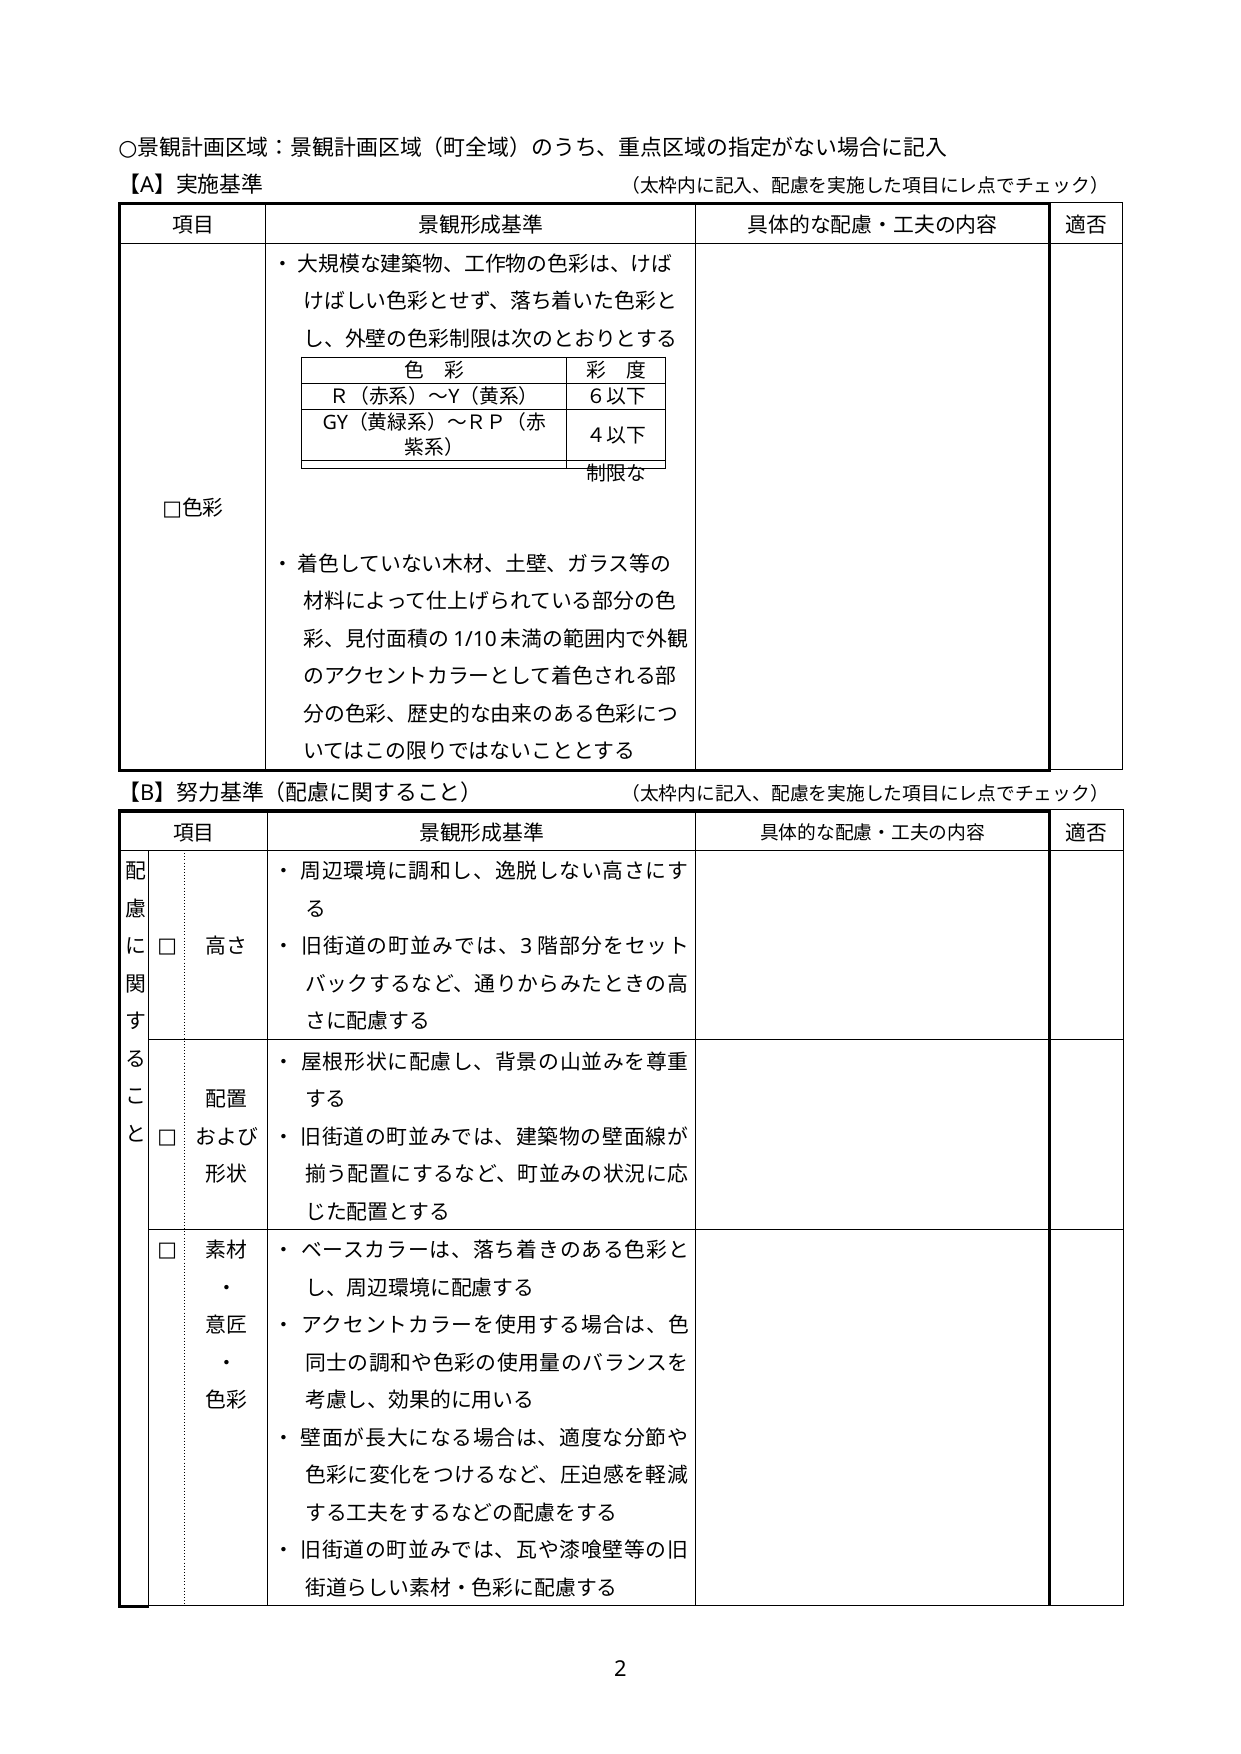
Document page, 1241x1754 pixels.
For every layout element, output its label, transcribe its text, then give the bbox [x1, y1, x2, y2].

text 【B】努力基準（配慮に関すること） （太枠内に記入、配慮を実施した項目にレ点でチェック） [118, 772, 1122, 809]
text 【A】実施基準 （太枠内に記入、配慮を実施した項目にレ点でチェック） [118, 164, 1122, 202]
table_cell □ [149, 851, 185, 1038]
table_cell □色彩 [121, 244, 265, 769]
table_header 適否 [1051, 810, 1123, 850]
table_cell [696, 851, 1048, 1038]
table_cell [1051, 244, 1122, 769]
table_header 具体的な配慮・工夫の内容 [696, 205, 1048, 243]
table_cell ・ 周辺環境に調和し、逸脱しない高さにする ・ 旧街道の町並みでは、3階部分をセットバックするなど、通りからみたときの高さに配慮する [268, 851, 695, 1038]
table_header 景観形成基準 [266, 205, 695, 243]
table_cell 配置 および 形状 [185, 1040, 267, 1229]
table_cell [696, 1040, 1048, 1229]
table_cell 高さ [185, 851, 267, 1038]
table_cell [1051, 1040, 1123, 1229]
table_cell [696, 1230, 1048, 1605]
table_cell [268, 1230, 695, 1605]
table_cell 素材 ・ 意匠 ・ 色彩 [185, 1230, 267, 1605]
table_header 項目 [121, 205, 265, 243]
table_cell ・ 大規模な建築物、工作物の色彩は、けばけばしい色彩とせず、落ち着いた色彩とし、外壁の色彩制限は次のとおりとする ・ 着色していない木材、土壁、ガラス等の材料によって仕上げられている部分の色彩、見付面積の1/10未満の範囲内で外観のアクセントカラーとして着色される部分の色彩、歴史的な由来のある色彩についてはこの限りではないこととする [266, 244, 695, 769]
table_cell 配慮に関すること [121, 851, 148, 1605]
table_cell ・ 屋根形状に配慮し、背景の山並みを尊重する ・ 旧街道の町並みでは、建築物の壁面線が揃う配置にするなど、町並みの状況に応じた配置とする [268, 1040, 695, 1229]
table_header 適否 [1051, 203, 1122, 243]
table_cell □ [149, 1040, 185, 1229]
table_cell □ [149, 1230, 185, 1605]
table_header 具体的な配慮・工夫の内容 [696, 813, 1048, 850]
table_header 景観形成基準 [268, 813, 695, 850]
text ○景観計画区域：景観計画区域（町全域）のうち、重点区域の指定がない場合に記入 [118, 127, 1122, 164]
table_cell [696, 244, 1048, 769]
table_header 項目 [121, 813, 267, 850]
table_cell [1051, 1230, 1123, 1605]
table_cell [1051, 851, 1123, 1038]
